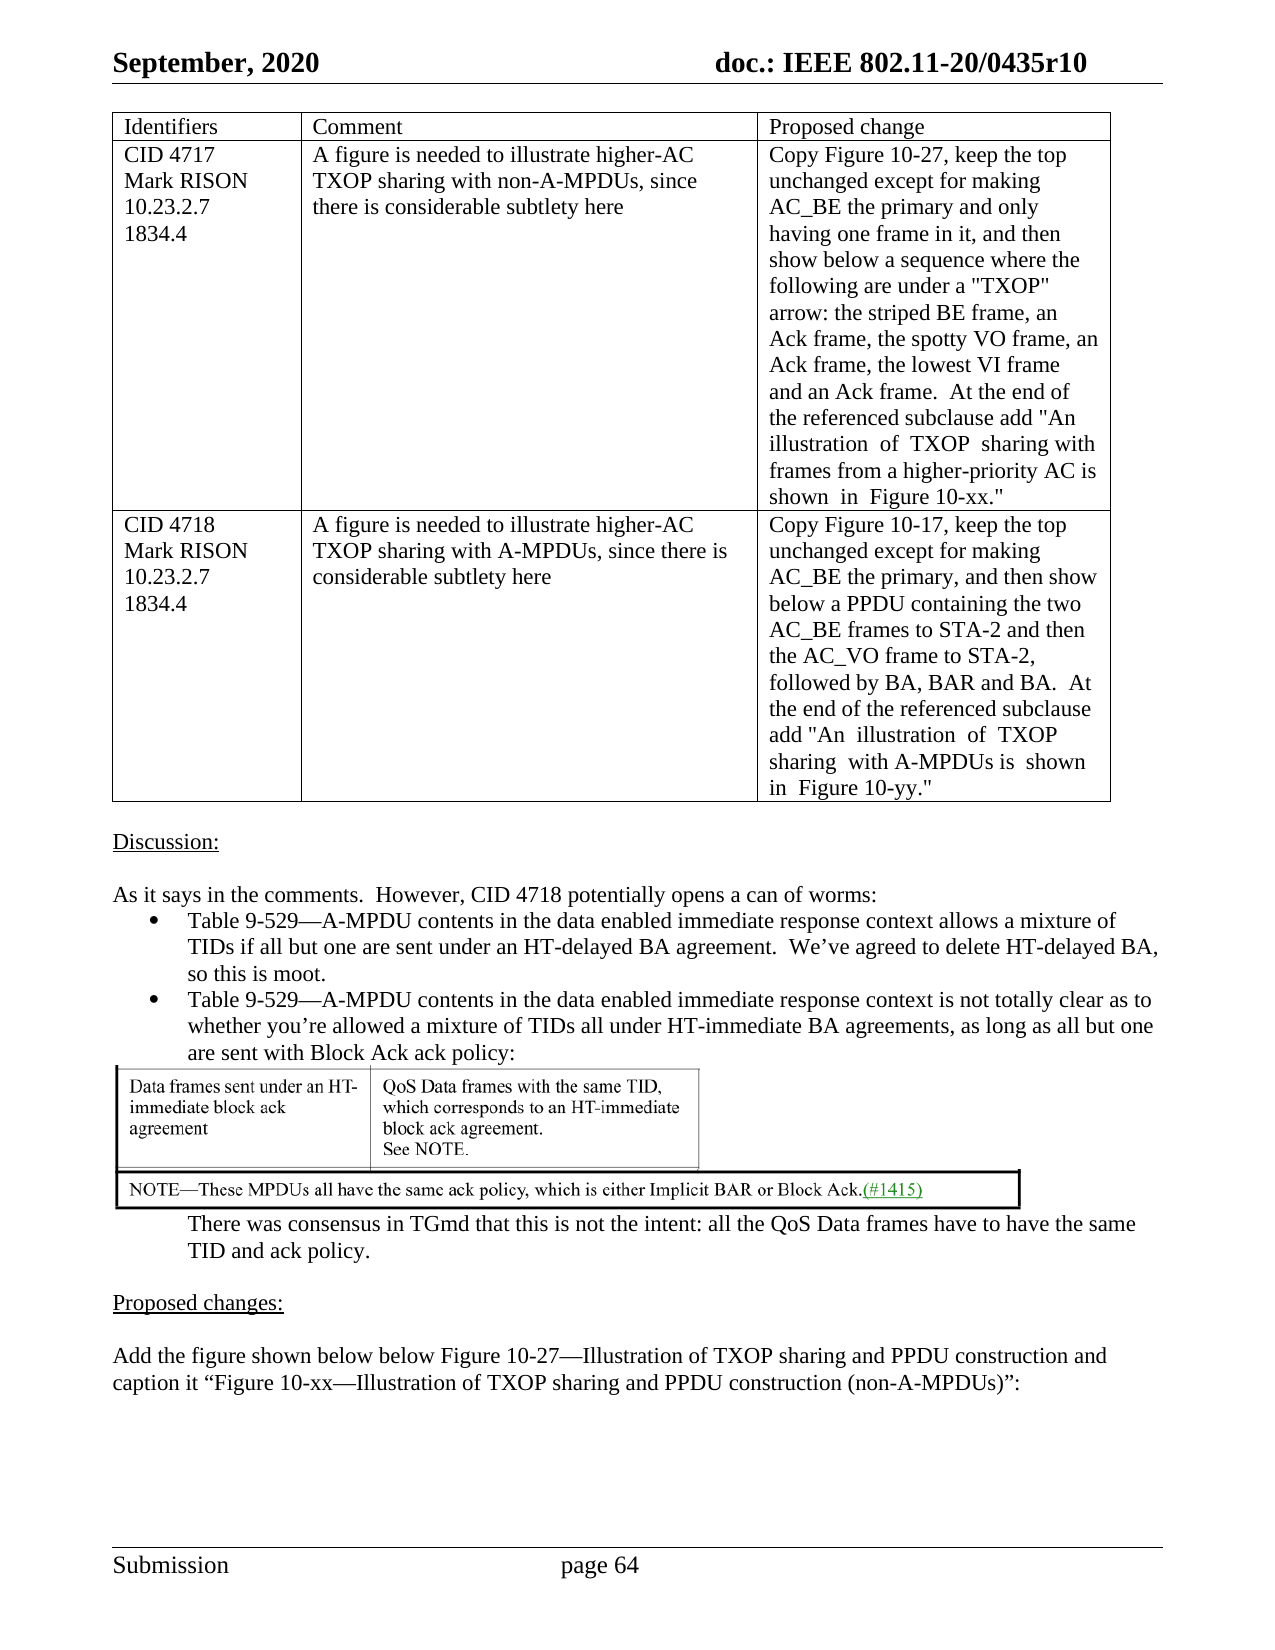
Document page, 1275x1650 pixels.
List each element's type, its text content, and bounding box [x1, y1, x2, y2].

text Proposed changes: [112, 1289, 1163, 1316]
text As it says in the comments. However, CID 4718 potentially opens a can of worms: [112, 881, 1163, 907]
table_cell Copy Figure 10-27, keep the top unchanged except for making AC_BE the primary and only having one frame in it, and then show below a sequence where the following are under a "TXOP" arrow: the striped BE frame, an Ack frame, the spotty VO frame, an Ack frame, the lowest VI frame and an Ack frame. At the end of the referenced subclause add "An illustration of TXOP sharing with frames from a higher-priority AC is shown in Figure 10-xx." [758, 141, 1110, 509]
list Table 9-529—A-MPDU contents in the data enabled immediate response context allows a mixture of TIDs if all but one are sent under an HT-delayed BA agreement. We’ve agreed to delete HT-delayed BA, so this is moot. [150, 907, 1163, 986]
list Table 9-529—A-MPDU contents in the data enabled immediate response context is not totally clear as to whether you’re allowed a mixture of TIDs all under HT-immediate BA agreements, as long as all but one are sent with Block Ack ack policy: [150, 986, 1163, 1065]
table_cell CID 4717 Mark RISON 10.23.2.7 1834.4 [113, 141, 301, 509]
table_header Comment [302, 113, 757, 139]
table_cell CID 4718 Mark RISON 10.23.2.7 1834.4 [113, 511, 301, 801]
picture [112, 1065, 1022, 1211]
text Discussion: [112, 828, 1163, 854]
table_cell A figure is needed to illustrate higher-AC TXOP sharing with non-A-MPDUs, since there is considerable subtlety here [302, 141, 757, 509]
table_header Proposed change [758, 113, 1110, 139]
list There was consensus in TGmd that this is not the intent: all the QoS Data frames have to have the same TID and ack policy. [187, 1210, 1163, 1263]
table_cell Copy Figure 10-17, keep the top unchanged except for making AC_BE the primary, and then show below a PPDU containing the two AC_BE frames to STA-2 and then the AC_VO frame to STA-2, followed by BA, BAR and BA. At the end of the referenced subclause add "An illustration of TXOP sharing with A-MPDUs is shown in Figure 10-yy." [758, 511, 1110, 801]
text Add the figure shown below below Figure 10-27—Illustration of TXOP sharing and PPDU construction and caption it “Figure 10-xx—Illustration of TXOP sharing and PPDU construction (non-A-MPDUs)”: [112, 1342, 1163, 1395]
table_header Identifiers [113, 113, 301, 139]
table_cell A figure is needed to illustrate higher-AC TXOP sharing with A-MPDUs, since there is considerable subtlety here [302, 511, 757, 801]
